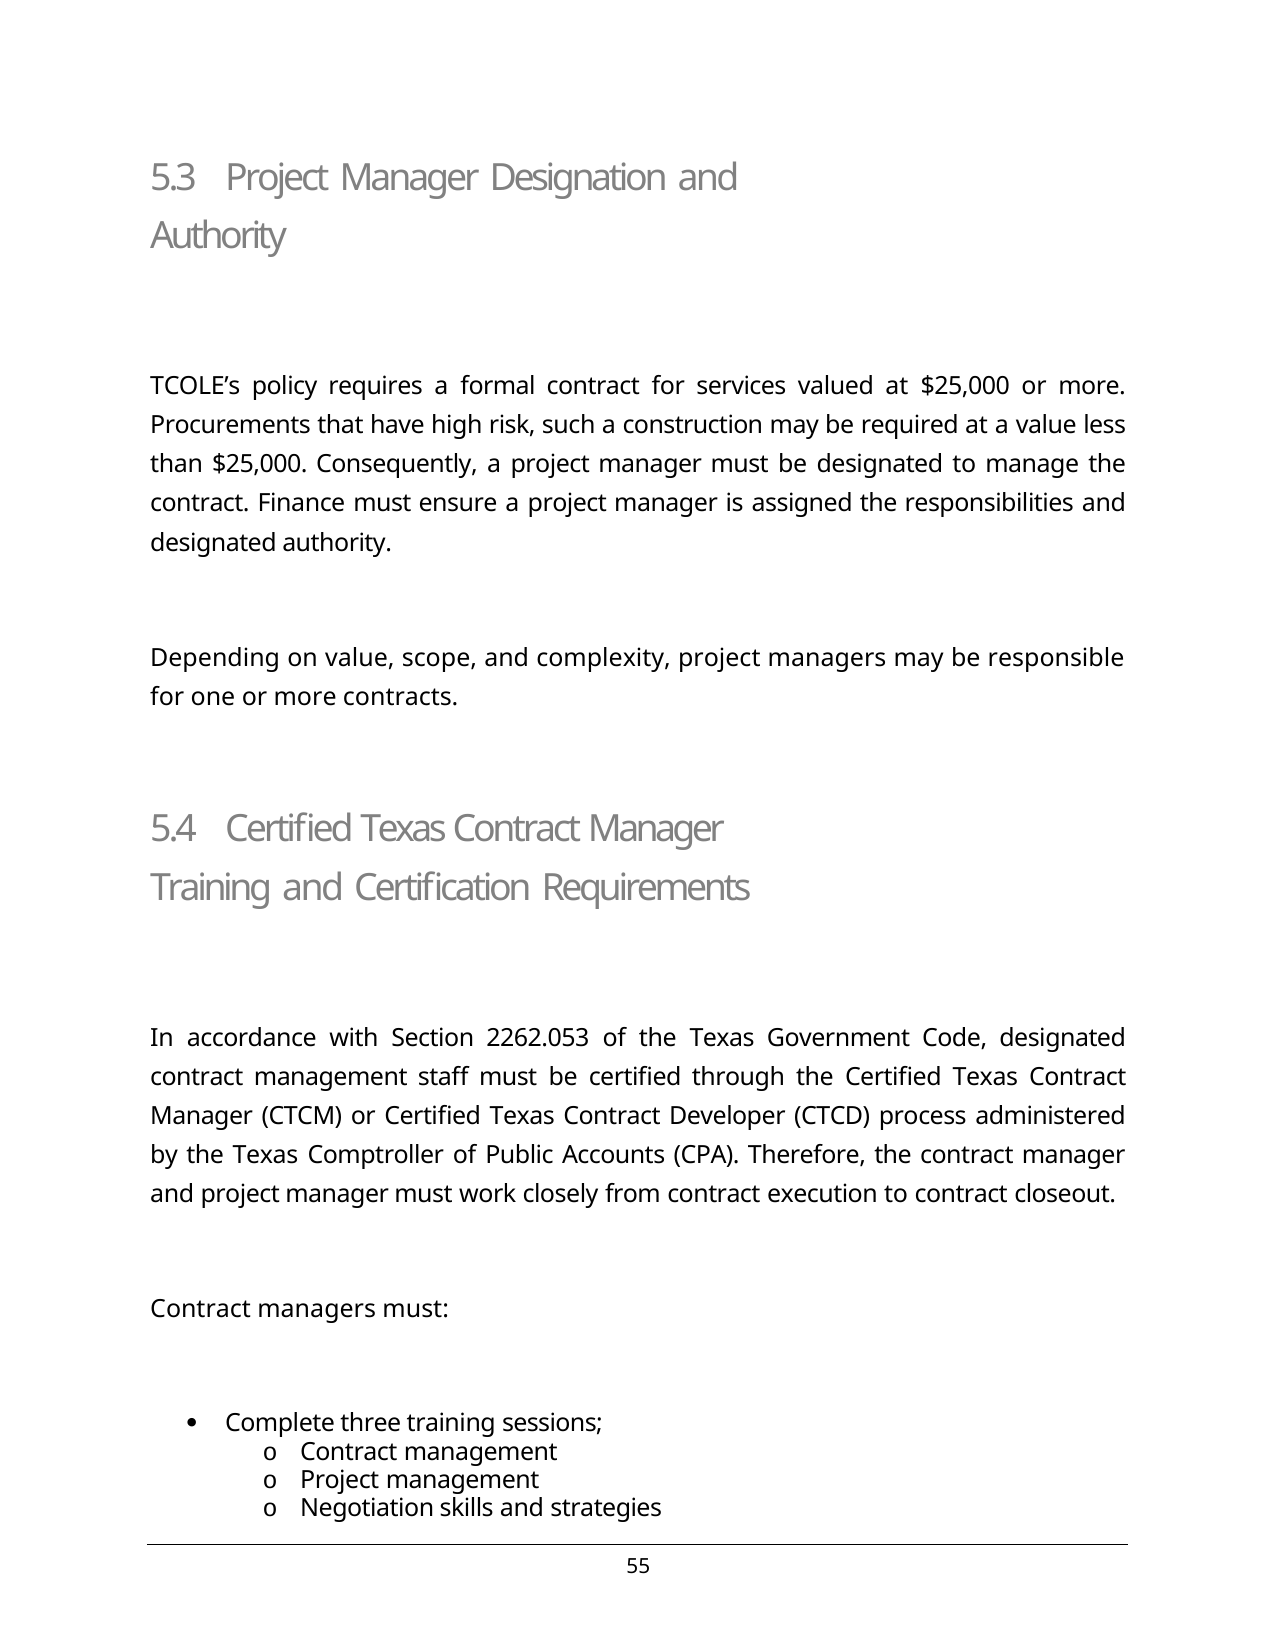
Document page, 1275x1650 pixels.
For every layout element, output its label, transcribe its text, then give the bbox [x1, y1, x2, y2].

list Certified Texas Contract Manager Training and Certification Requirements [150, 802, 834, 911]
text Contract managers must: [150, 1291, 1235, 1325]
text Depending on value, scope, and complexity, project managers may be responsible for one or more contracts. [150, 639, 1126, 712]
text In accordance with Section 2262.053 of the Texas Government Code, designated contract management staff must be certified through the Certified Texas Contract Manager (CTCM) or Certified Texas Contract Developer (CTCD) process administered by the Texas Comptroller of Public Accounts (CPA). Therefore, the contract manager and project manager must work closely from contract execution to contract closeout. [150, 1019, 1126, 1210]
text TCOLE’s policy requires a formal contract for services valued at $25,000 or more. Procurements that have high risk, such a construction may be required at a value less than $25,000. Consequently, a project manager must be designated to manage the contract. Finance must ensure a project manager is assigned the responsibilities and designated authority. [150, 367, 1126, 558]
list Contract management [262, 1437, 1235, 1466]
list Negotiation skills and strategies [262, 1494, 1235, 1522]
list Complete three training sessions; [187, 1406, 1235, 1437]
list Project management [262, 1466, 1235, 1494]
list Project Manager Designation and Authority [150, 150, 798, 259]
